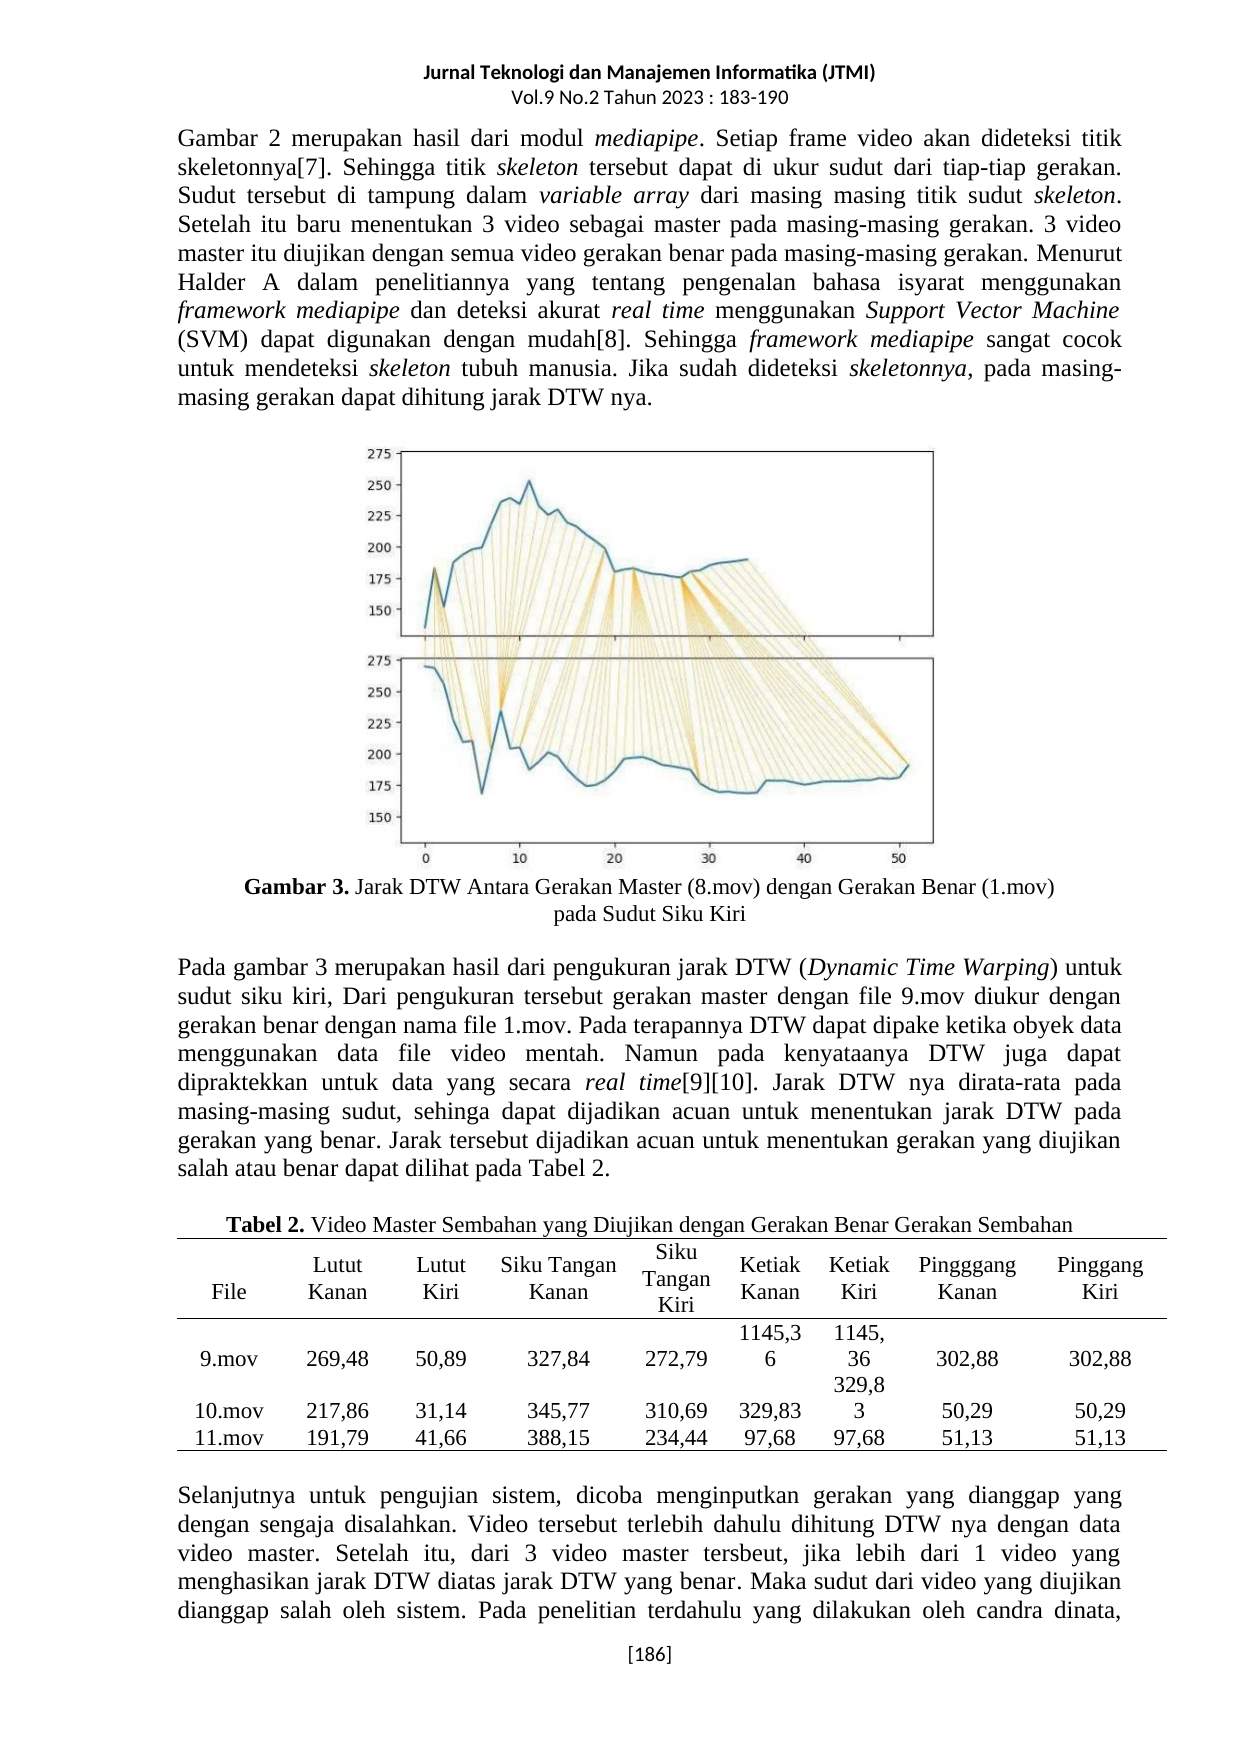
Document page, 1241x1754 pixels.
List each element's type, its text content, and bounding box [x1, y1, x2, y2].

table_header Siku Tangan Kanan [487, 1239, 629, 1317]
table_cell 388,15 [487, 1424, 629, 1450]
table_cell 345,77 [487, 1371, 629, 1424]
table_cell 191,79 [281, 1424, 394, 1450]
table_cell 302,88 [1034, 1319, 1167, 1371]
table_cell 50,89 [395, 1319, 487, 1371]
table_cell 10.mov [177, 1371, 281, 1424]
table_cell 31,14 [395, 1371, 487, 1424]
table_header Lutut Kanan [281, 1239, 394, 1317]
table_header Pingggang Kanan [901, 1239, 1034, 1317]
table_cell 11.mov [177, 1424, 281, 1450]
table_cell 1145,36 [817, 1319, 901, 1371]
table_cell 217,86 [281, 1371, 394, 1424]
table_header Pinggang Kiri [1034, 1239, 1167, 1317]
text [177, 1480, 1122, 1624]
table_cell 269,48 [281, 1319, 394, 1371]
table_cell 234,44 [630, 1424, 723, 1450]
table_header File [177, 1239, 281, 1317]
table_cell 327,84 [487, 1319, 629, 1371]
table_header Siku Tangan Kiri [630, 1239, 723, 1317]
table_cell 51,13 [1034, 1424, 1167, 1450]
text Gambar 3. Jarak DTW Antara Gerakan Master (8.mov) dengan Gerakan Benar (1.mov) [177, 873, 1122, 899]
table_cell 97,68 [723, 1424, 817, 1450]
table_cell 329,83 [817, 1371, 901, 1424]
text Pada gambar 3 merupakan hasil dari pengukuran jarak DTW (Dynamic Time Warping) untuk sudut siku kiri, Dari pengukuran tersebut gerakan master dengan file 9.mov diukur dengan gerakan benar dengan nama file 1.mov. Pada terapannya DTW dapat dipake ketika obyek data menggunakan data file video mentah. Namun pada kenyataanya DTW juga dapat dipraktekkan untuk data yang secara real time[9][10]. Jarak DTW nya dirata-rata pada masing-masing sudut, sehinga dapat dijadikan acuan untuk menentukan jarak DTW pada gerakan yang benar. Jarak tersebut dijadikan acuan untuk menentukan gerakan yang diujikan salah atau benar dapat dilihat pada Tabel 2. [177, 952, 1122, 1182]
table_cell 50,29 [1034, 1371, 1167, 1424]
text Tabel 2. Video Master Sembahan yang Diujikan dengan Gerakan Benar Gerakan Sembahan [177, 1211, 1122, 1237]
text Gambar 2 merupakan hasil dari modul mediapipe. Setiap frame video akan dideteksi titik skeletonnya[7]. Sehingga titik skeleton tersebut dapat di ukur sudut dari tiap-tiap gerakan. Sudut tersebut di tampung dalam variable array dari masing masing titik sudut skeleton. Setelah itu baru menentukan 3 video sebagai master pada masing-masing gerakan. 3 video master itu diujikan dengan semua video gerakan benar pada masing-masing gerakan. Menurut Halder A dalam penelitiannya yang tentang pengenalan bahasa isyarat menggunakan framework mediapipe dan deteksi akurat real time menggunakan Support Vector Machine (SVM) dapat digunakan dengan mudah[8]. Sehingga framework mediapipe sangat cocok untuk mendeteksi skeleton tubuh manusia. Jika sudah dideteksi skeletonnya, pada masing-masing gerakan dapat dihitung jarak DTW nya. [177, 123, 1122, 411]
table_cell 272,79 [630, 1319, 723, 1371]
picture [358, 439, 942, 874]
table_cell 329,83 [723, 1371, 817, 1424]
table_cell 51,13 [901, 1424, 1034, 1450]
table_header Ketiak Kanan [723, 1239, 817, 1317]
table_cell 41,66 [395, 1424, 487, 1450]
table_cell 1145,36 [723, 1319, 817, 1371]
text pada Sudut Siku Kiri [177, 899, 1122, 926]
table_cell 50,29 [901, 1371, 1034, 1424]
table_header Ketiak Kiri [817, 1239, 901, 1317]
table_cell 97,68 [817, 1424, 901, 1450]
table_cell 302,88 [901, 1319, 1034, 1371]
table_cell 9.mov [177, 1319, 281, 1371]
table_cell 310,69 [630, 1371, 723, 1424]
table_header Lutut Kiri [395, 1239, 487, 1317]
